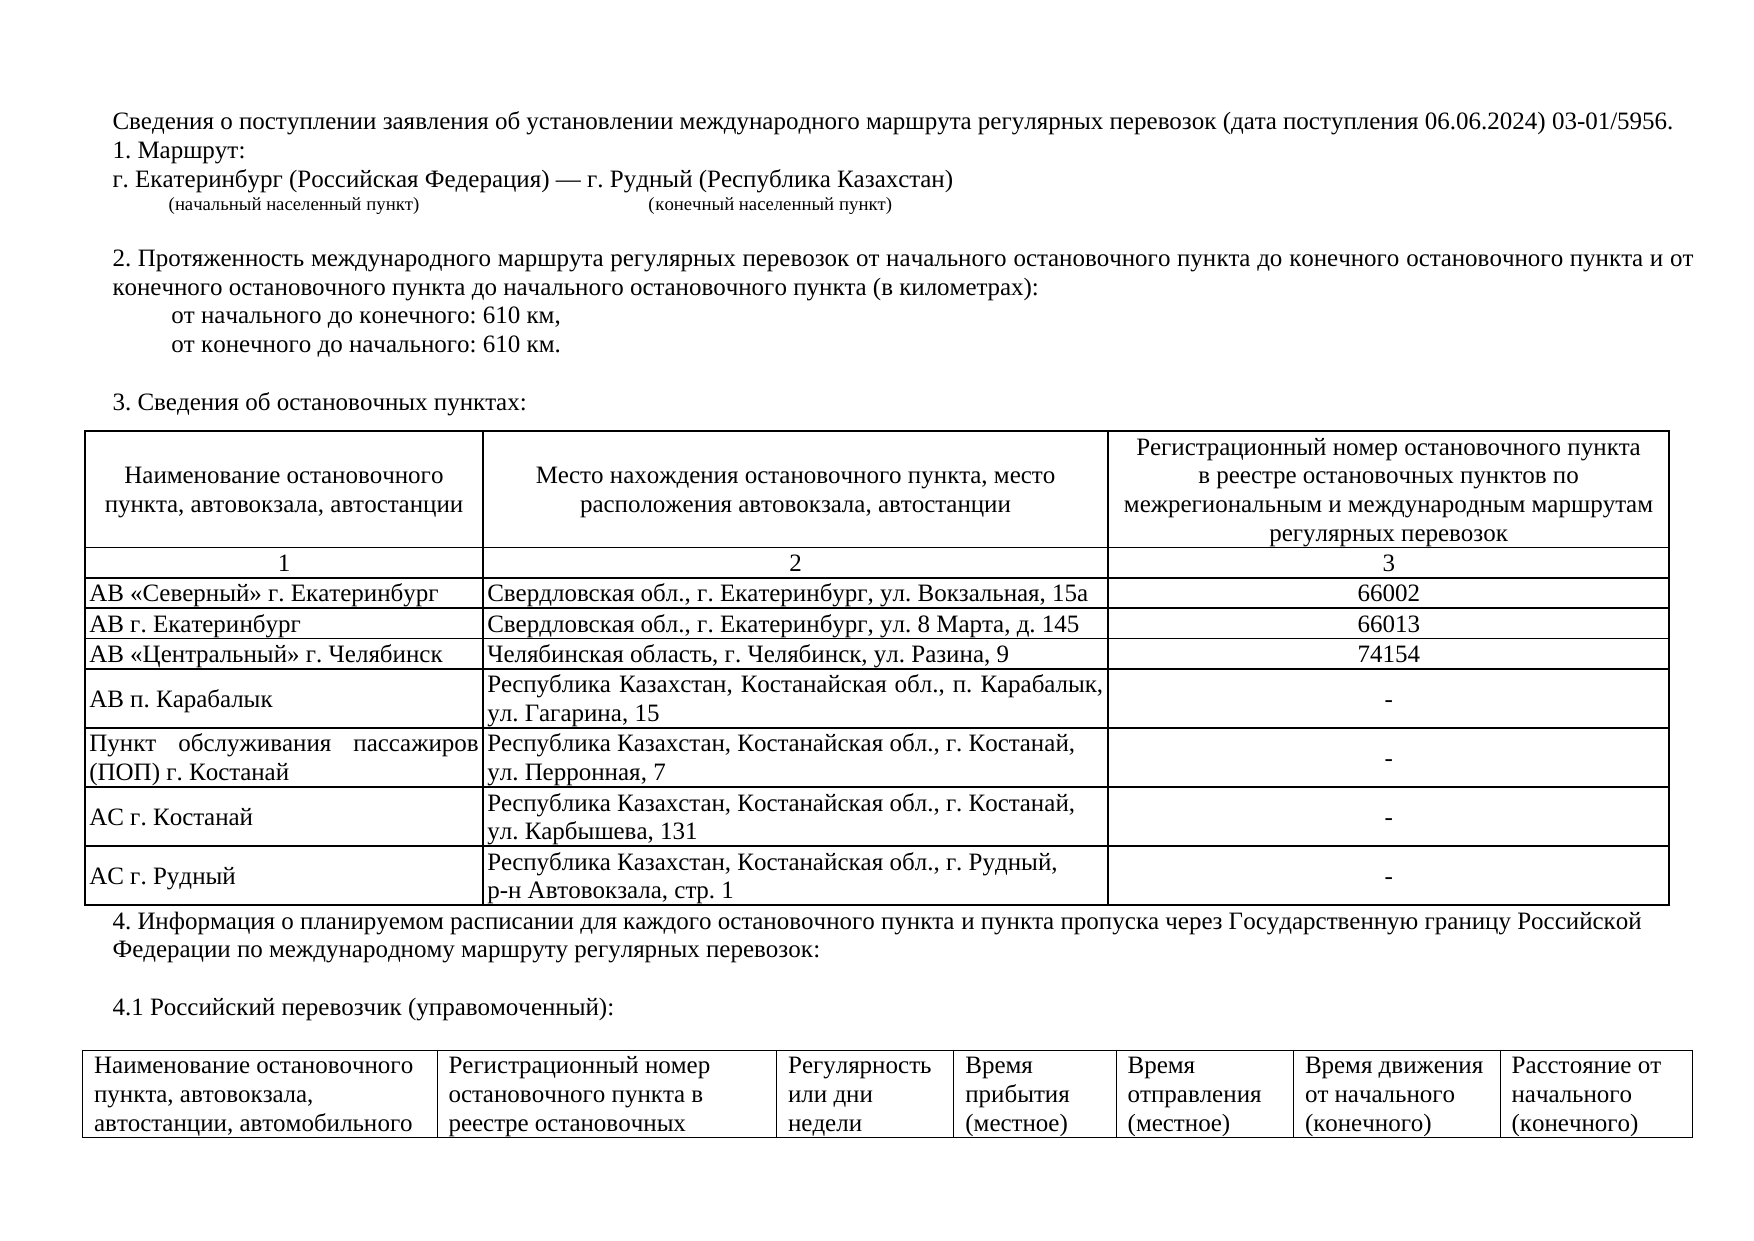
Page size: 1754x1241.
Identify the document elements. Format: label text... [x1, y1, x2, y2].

table_header Место нахождения остановочного пункта, место расположения автовокзала, автостанции [484, 432, 1107, 547]
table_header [438, 1051, 776, 1137]
table_cell - [1109, 670, 1668, 727]
table_cell Республика Казахстан, Костанайская обл., п. Карабалык, ул. Гагарина, 15 [484, 670, 1107, 727]
table_cell Челябинская область, г. Челябинск, ул. Разина, 9 [484, 639, 1107, 668]
text 3. Сведения об остановочных пунктах: [112, 387, 1695, 415]
table_cell АВ «Северный» г. Екатеринбург [86, 579, 482, 607]
table_cell АВ «Центральный» г. Челябинск [86, 639, 482, 668]
text (начальный населенный пункт) (конечный населенный пункт) [112, 193, 1695, 214]
table_cell Республика Казахстан, Костанайская обл., г. Костанай, ул. Перронная, 7 [484, 729, 1107, 786]
table_cell - [1109, 847, 1668, 904]
table_cell АВ п. Карабалык [86, 670, 482, 727]
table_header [1117, 1051, 1293, 1137]
table_cell - [1109, 788, 1668, 845]
table_cell Свердловская обл., г. Екатеринбург, ул. 8 Марта, д. 145 [484, 609, 1107, 638]
table_cell Республика Казахстан, Костанайская обл., г. Рудный, р-н Автовокзала, стр. 1 [484, 847, 1107, 904]
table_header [83, 1051, 437, 1137]
table_header Регистрационный номер остановочного пункта в реестре остановочных пунктов по межрегиональным и международным маршрутам регулярных перевозок [1109, 432, 1668, 547]
table_cell Свердловская обл., г. Екатеринбург, ул. Вокзальная, 15а [484, 579, 1107, 607]
text от начального до конечного: 610 км, [112, 300, 1695, 329]
table_cell - [1109, 729, 1668, 786]
text 4. Информация о планируемом расписании для каждого остановочного пункта и пункта пропуска через Государственную границу Российской Федерации по международному маршруту регулярных перевозок: [112, 444, 1695, 963]
table_cell 1 [86, 548, 482, 577]
table_cell Пункт обслуживания пассажиров (ПОП) г. Костанай [86, 729, 482, 786]
table_cell АС г. Рудный [86, 847, 482, 904]
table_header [954, 1051, 1116, 1137]
text 2. Протяженность международного маршрута регулярных перевозок от начального остановочного пункта до конечного остановочного пункта и от конечного остановочного пункта до начального остановочного пункта (в километрах): [112, 243, 1695, 300]
table_cell 66013 [1109, 609, 1668, 638]
table_cell АВ г. Екатеринбург [86, 609, 482, 638]
table_cell Республика Казахстан, Костанайская обл., г. Костанай, ул. Карбышева, 131 [484, 788, 1107, 845]
text г. Екатеринбург (Российская Федерация) — г. Рудный (Республика Казахстан) [112, 164, 1695, 193]
text 4.1 Российский перевозчик (управомоченный): [112, 992, 1695, 1021]
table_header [777, 1051, 953, 1137]
table_header Наименование остановочного пункта, автовокзала, автостанции [86, 432, 482, 547]
table_cell АС г. Костанай [86, 788, 482, 845]
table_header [1501, 1051, 1692, 1137]
table_cell 74154 [1109, 639, 1668, 668]
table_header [1294, 1051, 1500, 1137]
table_cell 3 [1109, 548, 1668, 577]
table_cell 66002 [1109, 579, 1668, 607]
text 1. Маршрут: [112, 135, 1695, 164]
text Сведения о поступлении заявления об установлении международного маршрута регулярных перевозок (дата поступления 06.06.2024) 03-01/5956. [112, 106, 1695, 135]
table_cell 2 [484, 548, 1107, 577]
text от конечного до начального: 610 км. [112, 329, 1695, 358]
